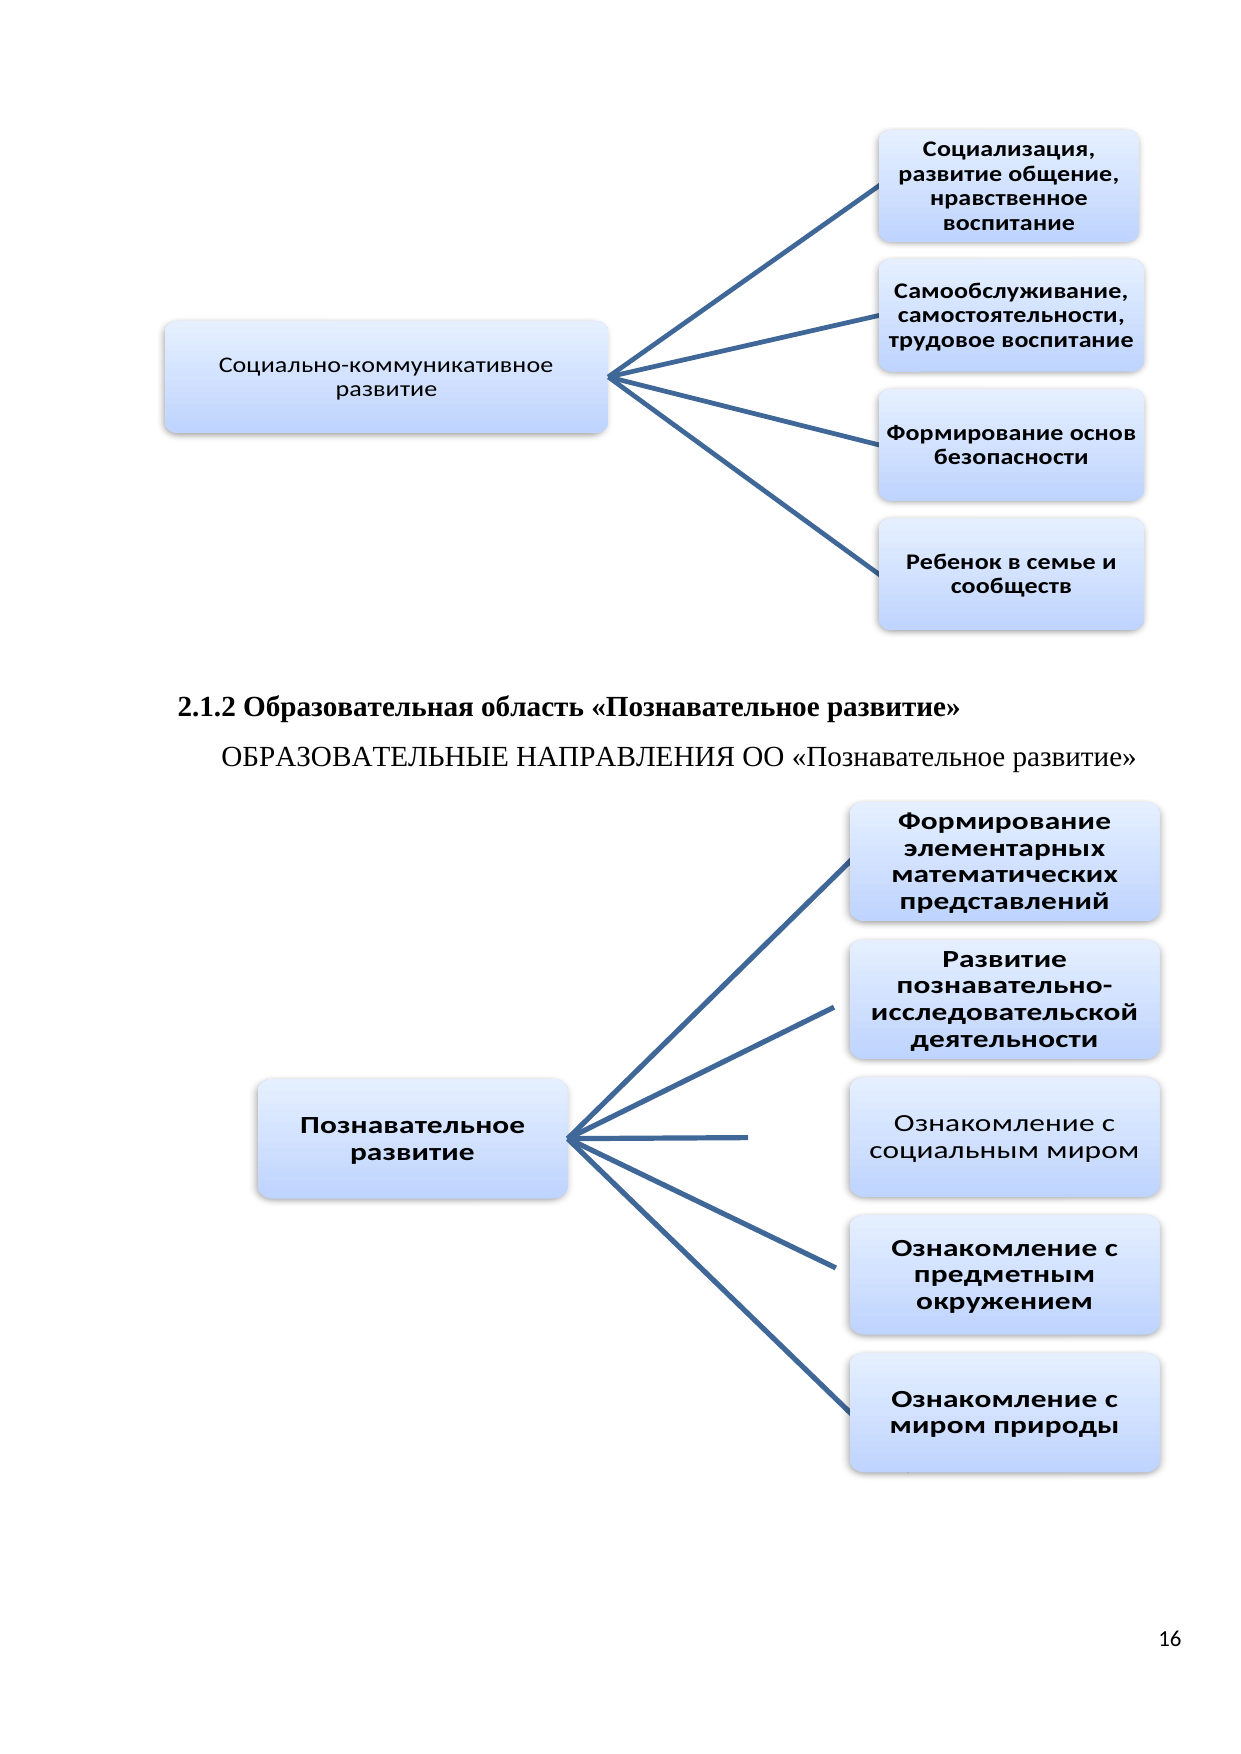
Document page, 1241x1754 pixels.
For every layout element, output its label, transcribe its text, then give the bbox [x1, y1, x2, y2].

text ОБРАЗОВАТЕЛЬНЫЕ НАПРАВЛЕНИЯ ОО «Познавательное развитие» [118, 739, 1181, 773]
subtitle 2.1.2 Образовательная область «Познавательное развитие» [118, 689, 1181, 723]
